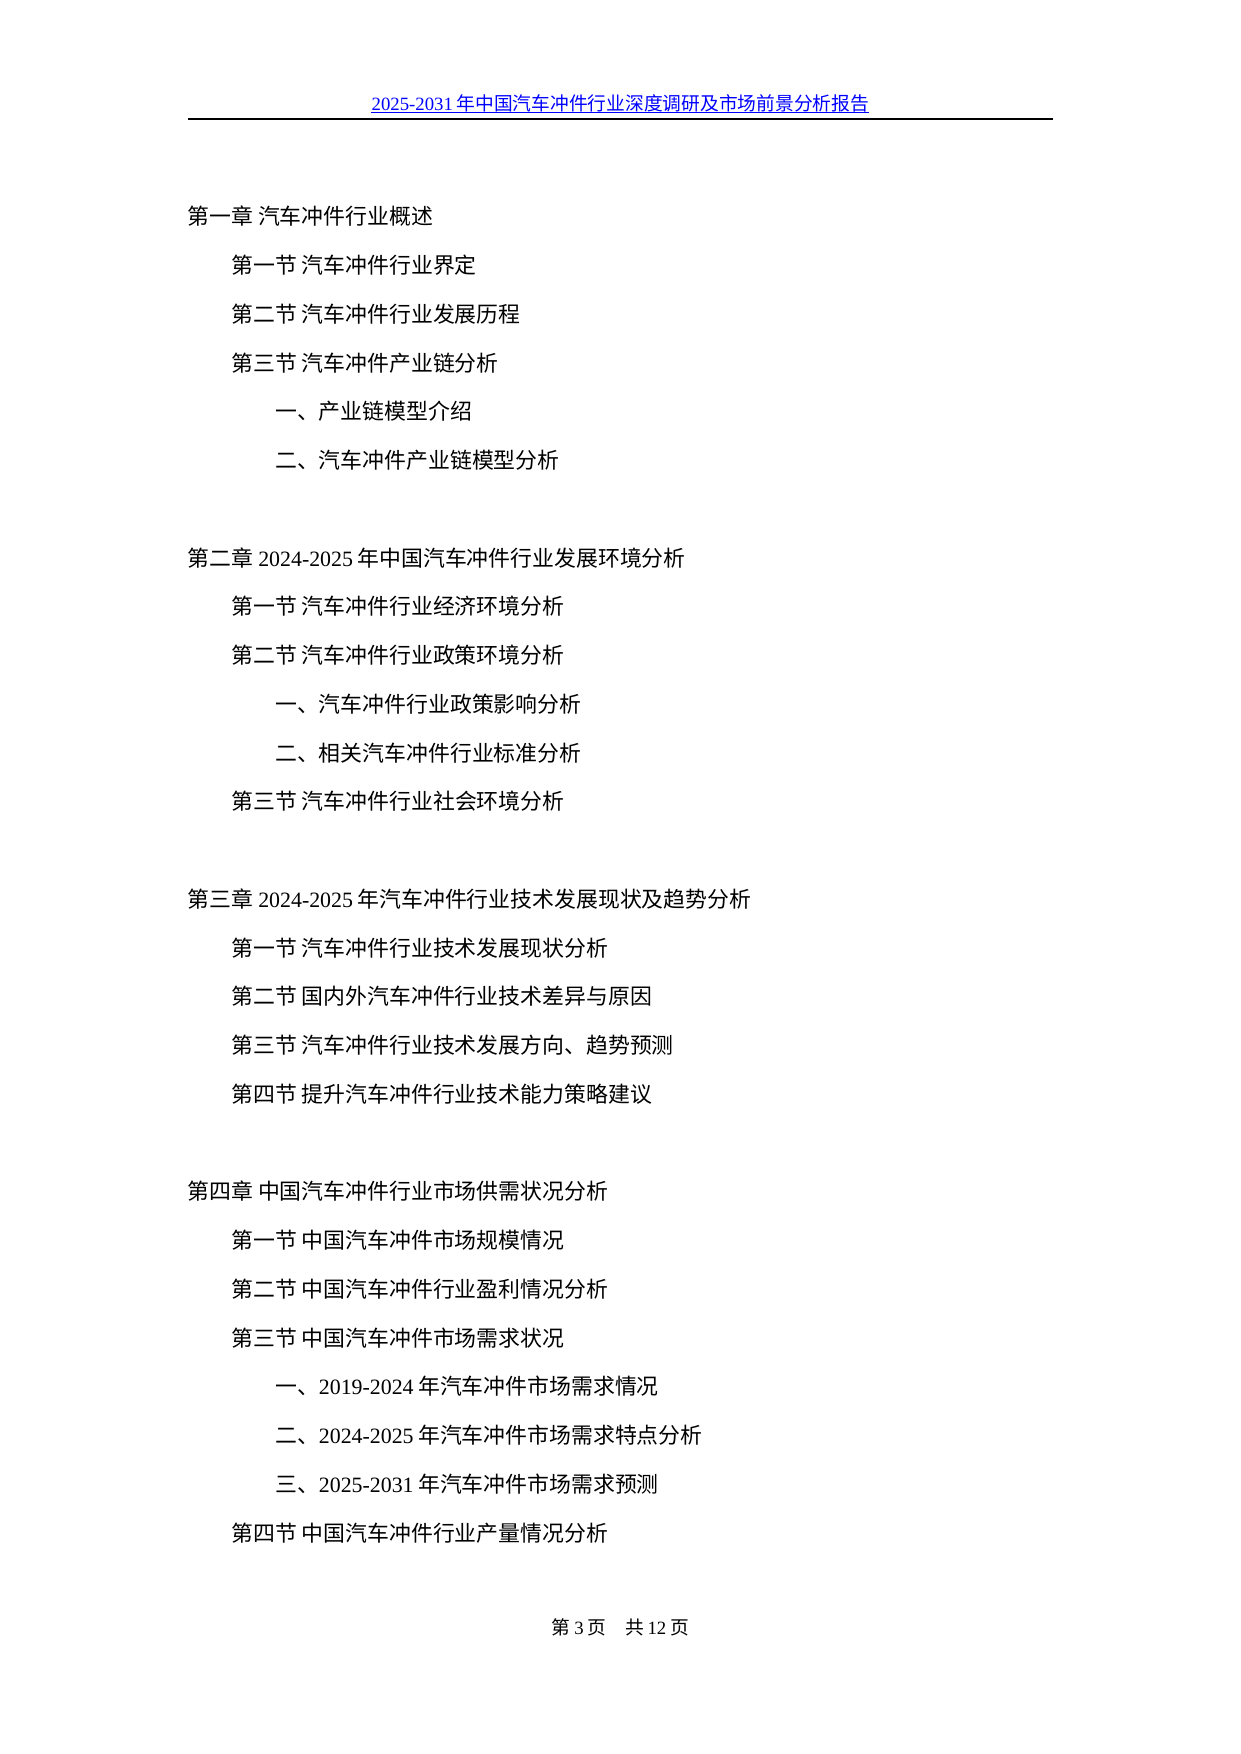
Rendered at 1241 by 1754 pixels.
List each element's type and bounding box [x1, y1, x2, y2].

text [187, 150, 1053, 1548]
